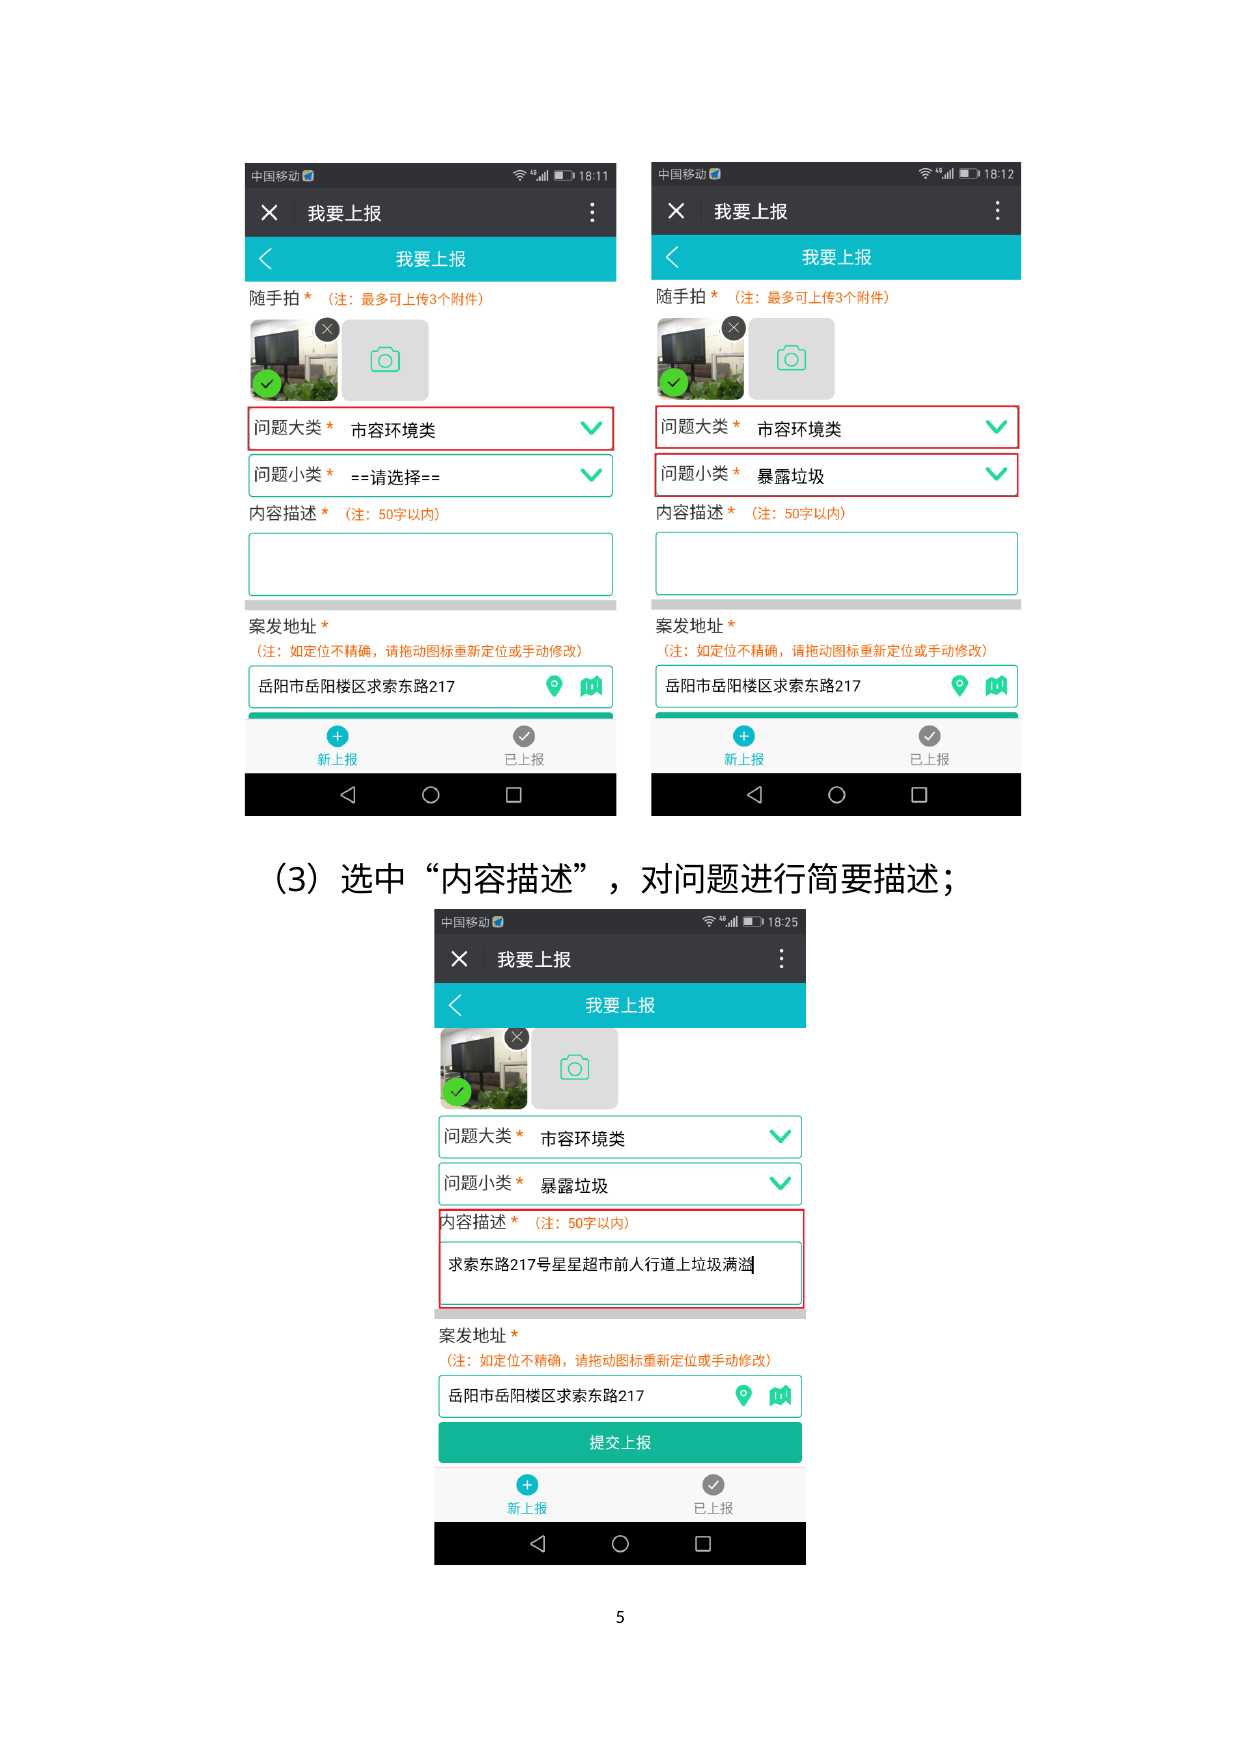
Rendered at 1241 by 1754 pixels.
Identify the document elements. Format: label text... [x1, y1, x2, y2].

list 选中“内容描述”，对问题进行简要描述； [187, 844, 1053, 909]
picture [651, 162, 1022, 816]
picture [434, 909, 806, 1565]
picture [244, 163, 617, 816]
